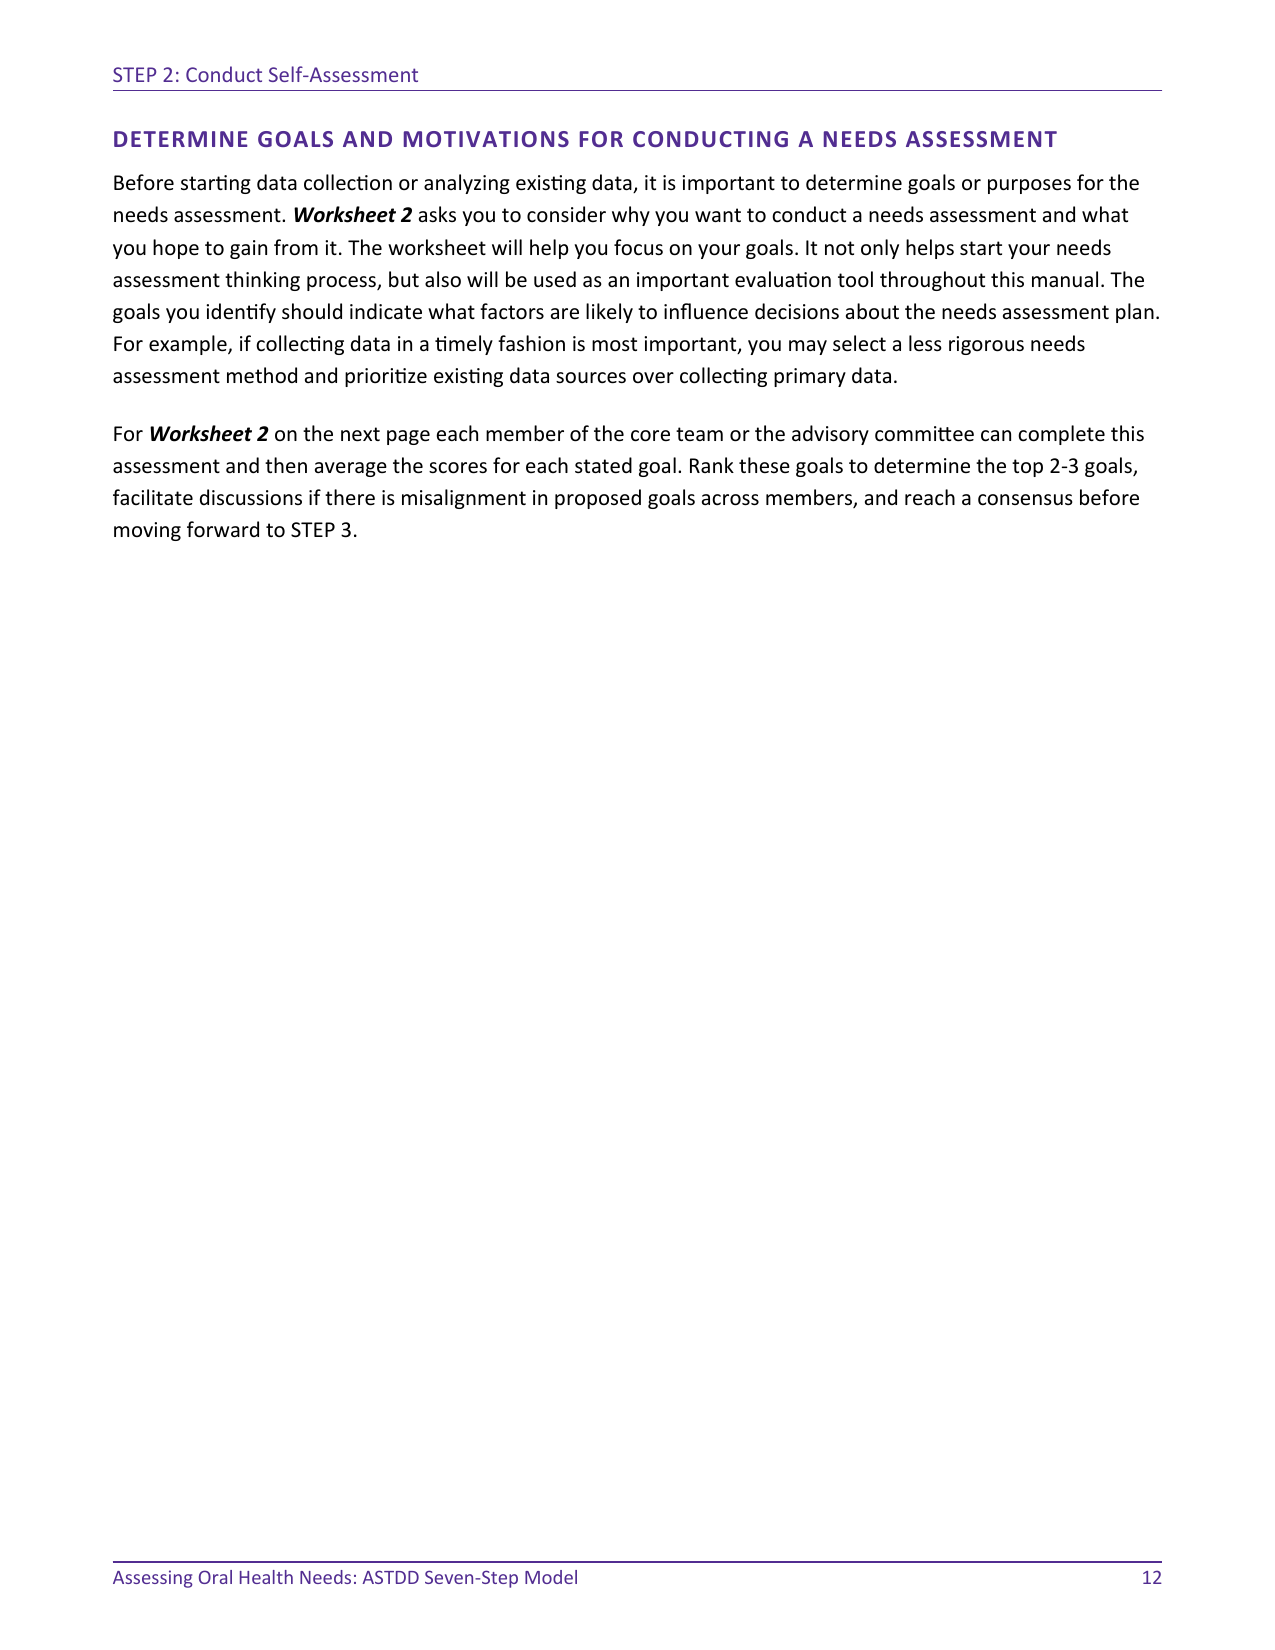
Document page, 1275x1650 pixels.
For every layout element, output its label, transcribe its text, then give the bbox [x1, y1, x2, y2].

text Before starting data collection or analyzing existing data, it is important to determine goals or purposes for the needs assessment. Worksheet 2 asks you to consider why you want to conduct a needs assessment and what you hope to gain from it. The worksheet will help you focus on your goals. It not only helps start your needs assessment thinking process, but also will be used as an important evaluation tool throughout this manual. The goals you identify should indicate what factors are likely to influence decisions about the needs assessment plan. For example, if collecting data in a timely fashion is most important, you may select a less rigorous needs assessment method and prioritize existing data sources over collecting primary data. [112, 168, 1162, 389]
text For Worksheet 2 on the next page each member of the core team or the advisory committee can complete this assessment and then average the scores for each stated goal. Rank these goals to determine the top 2-3 goals, facilitate discussions if there is misalignment in proposed goals across members, and reach a consensus before moving forward to STEP 3. [112, 419, 1162, 543]
subtitle DETERMINE GOALS AND MOTIVATIONS FOR CONDUCTING A NEEDS ASSESSMENT [112, 123, 1162, 153]
